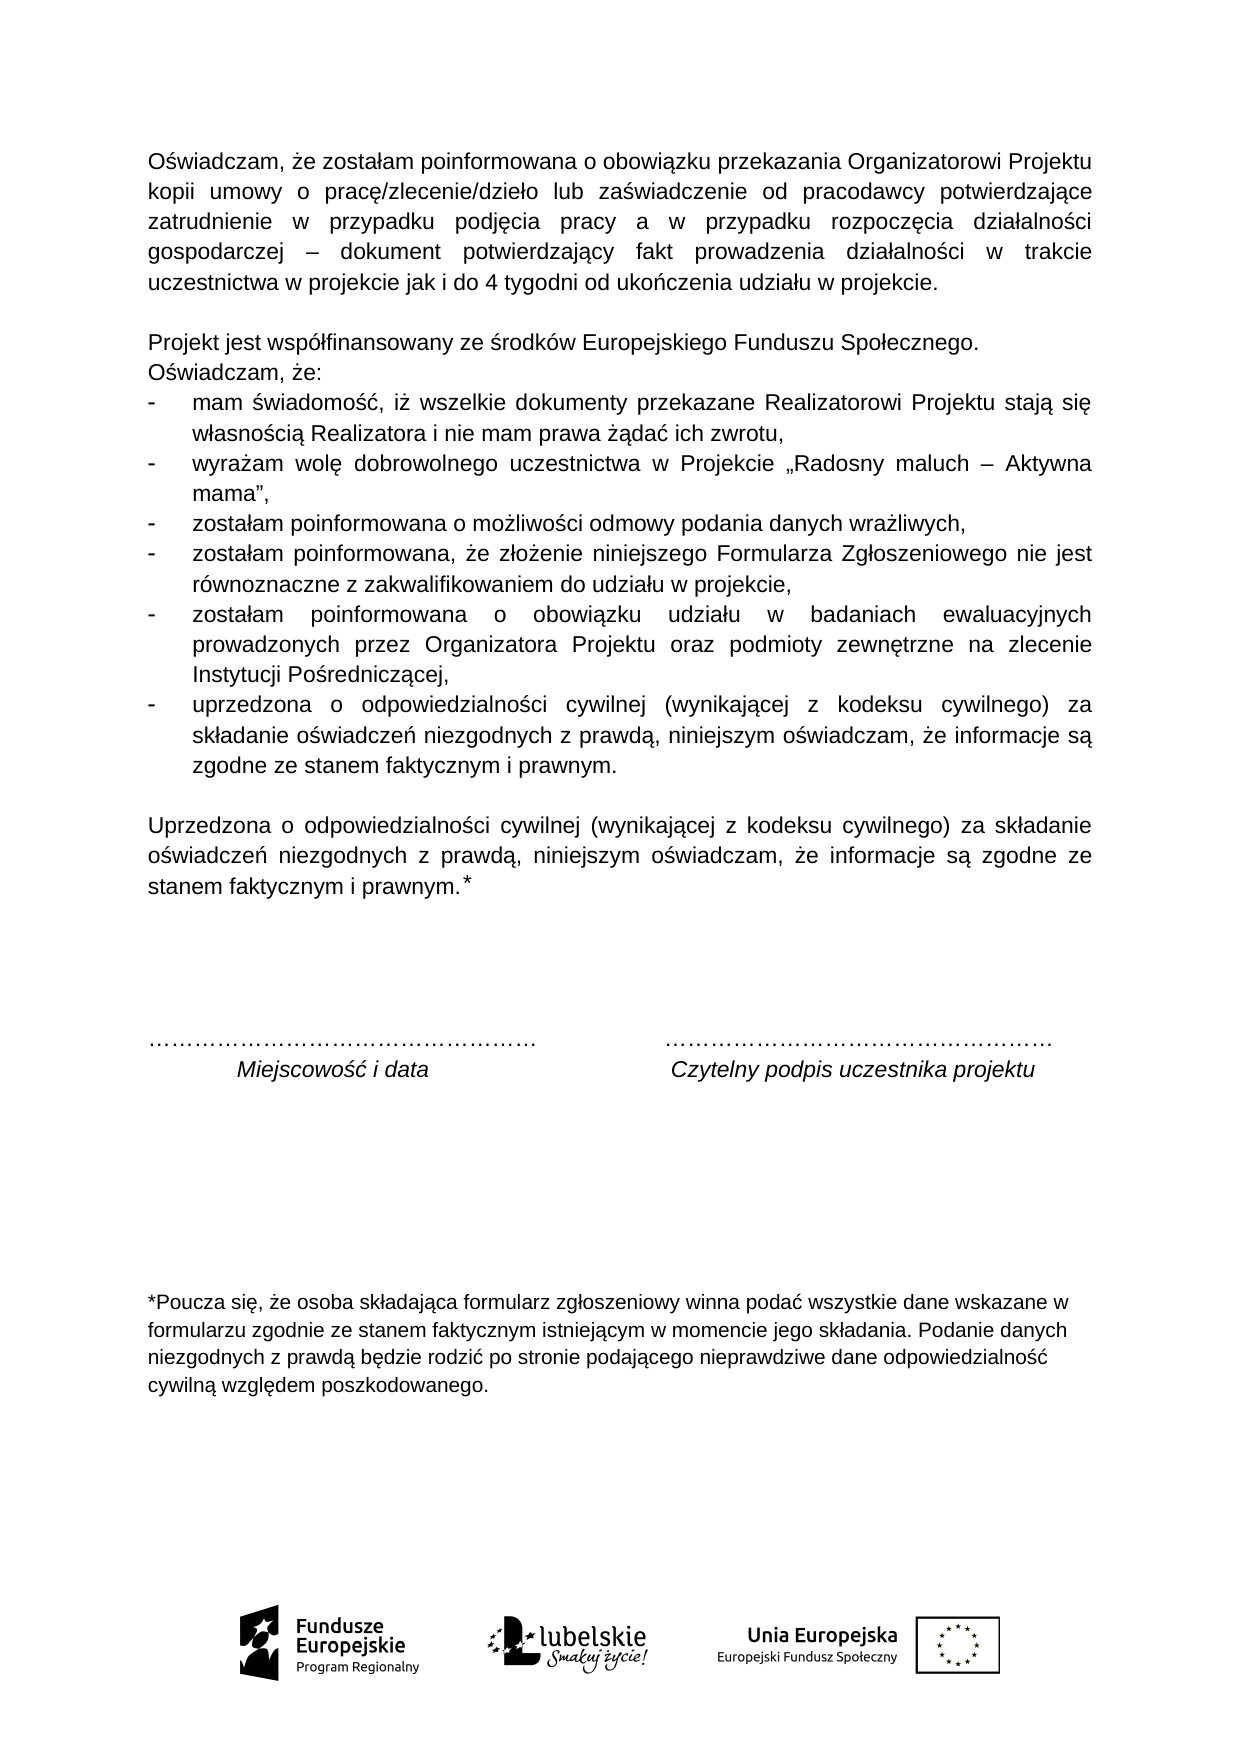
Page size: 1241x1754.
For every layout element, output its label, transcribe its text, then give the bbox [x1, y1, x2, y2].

text …………………………………………… …………………………………………… [148, 993, 1093, 1052]
list mam świadomość, iż wszelkie dokumenty przekazane Realizatorowi Projektu stają się własnością Realizatora i nie mam prawa żądać ich zwrotu, [148, 389, 1093, 446]
list zostałam poinformowana, że złożenie niniejszego Formularza Zgłoszeniowego nie jest równoznaczne z zakwalifikowaniem do udziału w projekcie, [148, 540, 1093, 597]
list uprzedzona o odpowiedzialności cywilnej (wynikającej z kodeksu cywilnego) za składanie oświadczeń niezgodnych z prawdą, niniejszym oświadczam, że informacje są zgodne ze stanem faktycznym i prawnym. [148, 691, 1093, 778]
text Projekt jest współfinansowany ze środków Europejskiego Funduszu Społecznego. [148, 329, 1093, 355]
picture [240, 1604, 1000, 1681]
list wyrażam wolę dobrowolnego uczestnictwa w Projekcie „Radosny maluch – Aktywna mama”, [148, 450, 1093, 506]
text Miejscowość i data Czytelny podpis uczestnika projektu [148, 1056, 1093, 1082]
text Oświadczam, że zostałam poinformowana o obowiązku przekazania Organizatorowi Projektu kopii umowy o pracę/zlecenie/dzieło lub zaświadczenie od pracodawcy potwierdzające zatrudnienie w przypadku podjęcia pracy a w przypadku rozpoczęcia działalności gospodarczej – dokument potwierdzający fakt prowadzenia działalności w trakcie uczestnictwa w projekcie jak i do 4 tygodni od ukończenia udziału w projekcie. [148, 148, 1093, 295]
list zostałam poinformowana o możliwości odmowy podania danych wrażliwych, [148, 510, 1093, 536]
text *Poucza się, że osoba składająca formularz zgłoszeniowy winna podać wszystkie dane wskazane w formularzu zgodnie ze stanem faktycznym istniejącym w momencie jego składania. Podanie danych niezgodnych z prawdą będzie rodzić po stronie podającego nieprawdziwe dane odpowiedzialność cywilną względem poszkodowanego. [148, 1290, 1093, 1396]
text Oświadczam, że: [148, 359, 1093, 385]
text Uprzedzona o odpowiedzialności cywilnej (wynikającej z kodeksu cywilnego) za składanie oświadczeń niezgodnych z prawdą, niniejszym oświadczam, że informacje są zgodne ze stanem faktycznym i prawnym. ⃰ [148, 812, 1093, 899]
list zostałam poinformowana o obowiązku udziału w badaniach ewaluacyjnych prowadzonych przez Organizatora Projektu oraz podmioty zewnętrzne na zlecenie Instytucji Pośredniczącej, [148, 601, 1093, 687]
